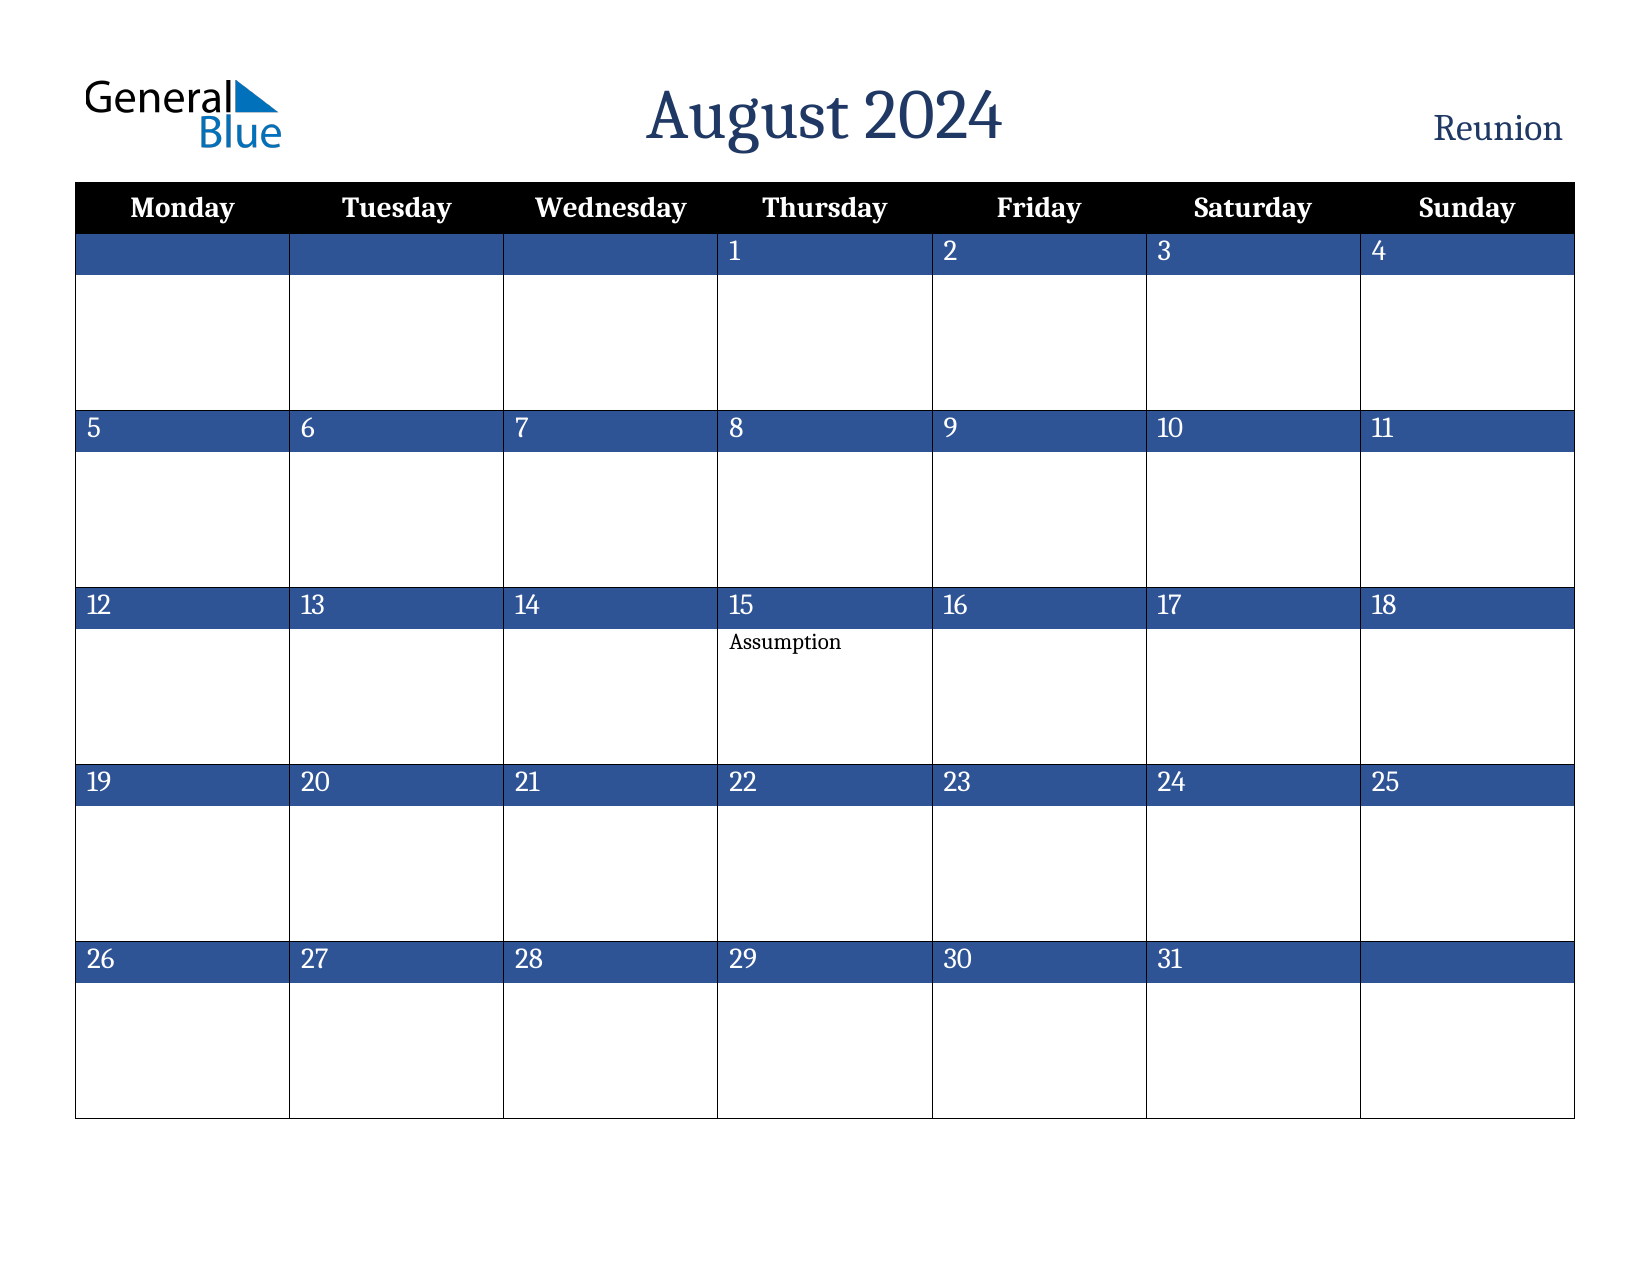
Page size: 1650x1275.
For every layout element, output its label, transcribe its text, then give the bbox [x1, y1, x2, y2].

table_cell 7 [504, 411, 717, 452]
table_header [76, 75, 503, 182]
table_header Reunion [1146, 75, 1574, 182]
table_cell [1361, 452, 1574, 587]
table_cell 20 [290, 765, 503, 806]
table_cell 21 [504, 765, 717, 806]
table_cell 5 [76, 411, 289, 452]
table_cell 4 [1361, 234, 1574, 275]
table_cell 25 [1361, 765, 1574, 806]
table_cell Sunday [1361, 183, 1574, 233]
table_cell 2 [933, 234, 1146, 275]
table_cell [933, 275, 1146, 410]
table_cell 27 [290, 942, 503, 983]
table_cell [504, 629, 717, 764]
table_cell [933, 806, 1146, 941]
table_cell [290, 806, 503, 941]
table_cell 14 [504, 588, 717, 629]
table_cell 17 [1147, 588, 1360, 629]
table_cell [1147, 806, 1360, 941]
table_cell [1361, 275, 1574, 410]
table_cell 11 [1361, 411, 1574, 452]
table_cell 12 [76, 588, 289, 629]
table_cell [1147, 629, 1360, 764]
table_cell [290, 234, 503, 275]
table_cell 22 [718, 765, 932, 806]
table_cell [290, 452, 503, 587]
table_cell 16 [933, 588, 1146, 629]
table_cell [718, 806, 932, 941]
table_cell Thursday [718, 183, 932, 233]
table_cell 10 [1147, 411, 1360, 452]
table_cell [76, 452, 289, 587]
table_cell [1361, 806, 1574, 941]
table_cell 18 [1361, 588, 1574, 629]
table_cell [1361, 629, 1574, 764]
table_cell Friday [933, 183, 1146, 233]
table_cell [76, 275, 289, 410]
table_cell 1 [718, 234, 932, 275]
table_cell [290, 983, 503, 1118]
table_cell [718, 275, 932, 410]
table_cell [1147, 452, 1360, 587]
table_cell 26 [76, 942, 289, 983]
table_cell [76, 234, 289, 275]
table_cell [76, 629, 289, 764]
table_cell 31 [1147, 942, 1360, 983]
table_cell Assumption [718, 629, 932, 764]
table_cell [76, 806, 289, 941]
table_cell [504, 234, 717, 275]
table_cell 3 [1147, 234, 1360, 275]
table_cell 29 [718, 942, 932, 983]
table_cell Saturday [1147, 183, 1360, 233]
table_cell [718, 452, 932, 587]
table_cell 19 [76, 765, 289, 806]
table_cell 13 [290, 588, 503, 629]
table_cell [290, 629, 503, 764]
table_cell [933, 983, 1146, 1118]
table_cell Tuesday [290, 183, 503, 233]
table_cell 8 [718, 411, 932, 452]
table_cell [933, 452, 1146, 587]
table_cell [290, 275, 503, 410]
table_cell [1361, 942, 1574, 983]
picture [86, 80, 281, 148]
table_cell [1147, 983, 1360, 1118]
table_cell [718, 983, 932, 1118]
table_cell [76, 983, 289, 1118]
table_cell 24 [1147, 765, 1360, 806]
table_cell Monday [76, 183, 289, 233]
table_cell [504, 983, 717, 1118]
table_cell [504, 806, 717, 941]
table_cell 23 [933, 765, 1146, 806]
table_cell Wednesday [504, 183, 717, 233]
table_cell 9 [933, 411, 1146, 452]
table_cell [504, 452, 717, 587]
table_cell [1361, 983, 1574, 1118]
table_header August 2024 [504, 75, 1146, 182]
table_cell 6 [290, 411, 503, 452]
table_cell [933, 629, 1146, 764]
table_cell [1147, 275, 1360, 410]
table_cell 28 [504, 942, 717, 983]
table_cell 15 [718, 588, 932, 629]
table_cell [504, 275, 717, 410]
table_cell 30 [933, 942, 1146, 983]
